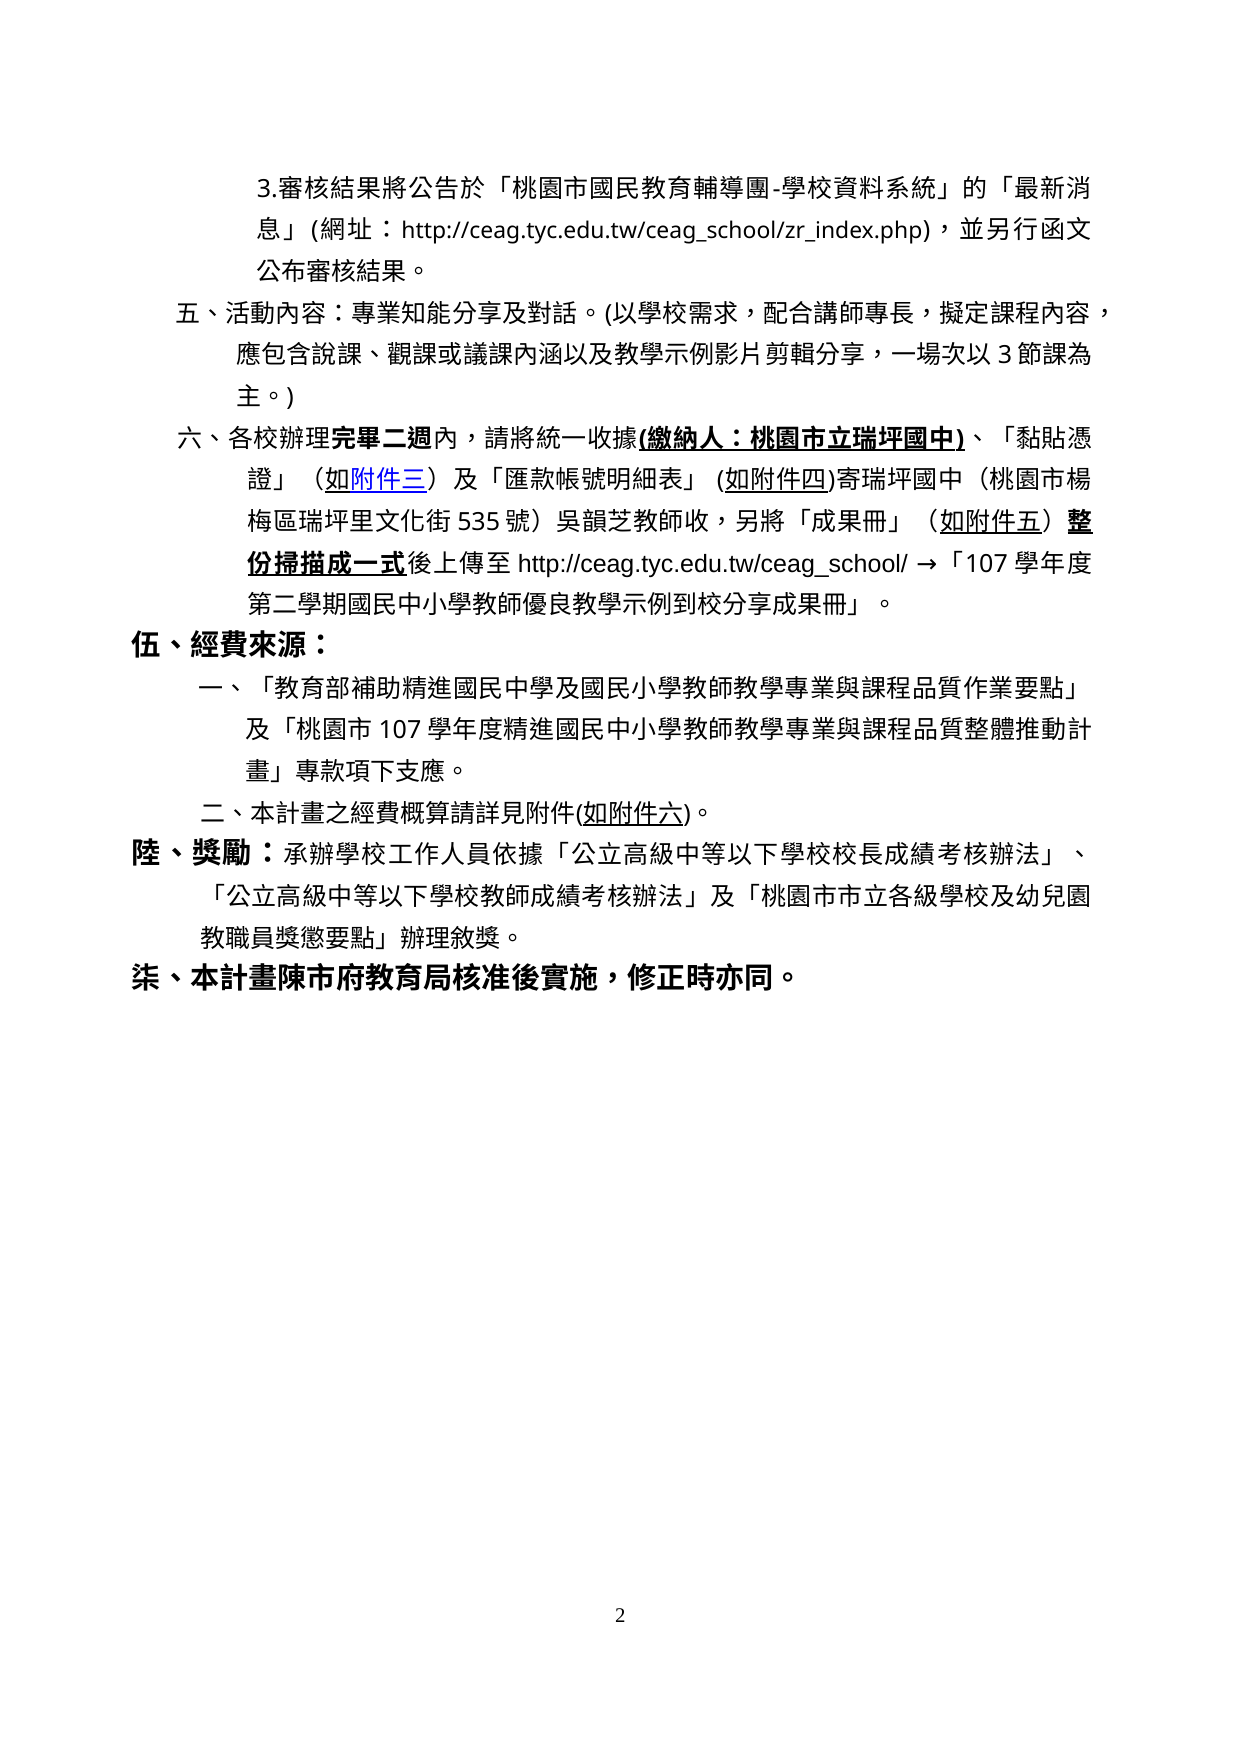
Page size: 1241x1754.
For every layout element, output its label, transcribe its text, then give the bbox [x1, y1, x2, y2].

text 陸、獎勵：承辦學校工作人員依據「公立高級中等以下學校校長成績考核辦法」、「公立高級中等以下學校教師成績考核辦法」及「桃園市市立各級學校及幼兒園教職員獎懲要點」辦理敘獎。 [132, 830, 1092, 955]
text 二、本計畫之經費概算請詳見附件(如附件六)。 [132, 789, 1092, 830]
text 柒、本計畫陳市府教育局核准後實施，修正時亦同。 [132, 955, 1092, 997]
text 3.審核結果將公告於「桃園市國民教育輔導團-學校資料系統」的「最新消息」(網址：http://ceag.tyc.edu.tw/ceag_school/zr_index.php)，並另行函文公布審核結果。 [257, 164, 1092, 289]
text 六、各校辦理完畢二週內，請將統一收據(繳納人：桃園市立瑞坪國中)、「黏貼憑證」（如附件三）及「匯款帳號明細表」 (如附件四)寄瑞坪國中（桃園市楊梅區瑞坪里文化街535號）吳韻芝教師收，另將「成果冊」（如附件五）整份掃描成一式後上傳至http://ceag.tyc.edu.tw/ceag_school/ →「107學年度第二學期國民中小學教師優良教學示例到校分享成果冊」。 [148, 414, 1092, 622]
text 一、「教育部補助精進國民中學及國民小學教師教學專業與課程品質作業要點」及「桃園市107學年度精進國民中小學教師教學專業與課程品質整體推動計畫」專款項下支應。 [198, 664, 1092, 789]
text 伍、經費來源： [132, 622, 1092, 664]
text 五、活動內容：專業知能分享及對話。(以學校需求，配合講師專長，擬定課程內容，應包含說課、觀課或議課內涵以及教學示例影片剪輯分享，一場次以3節課為主。) [148, 289, 1092, 414]
